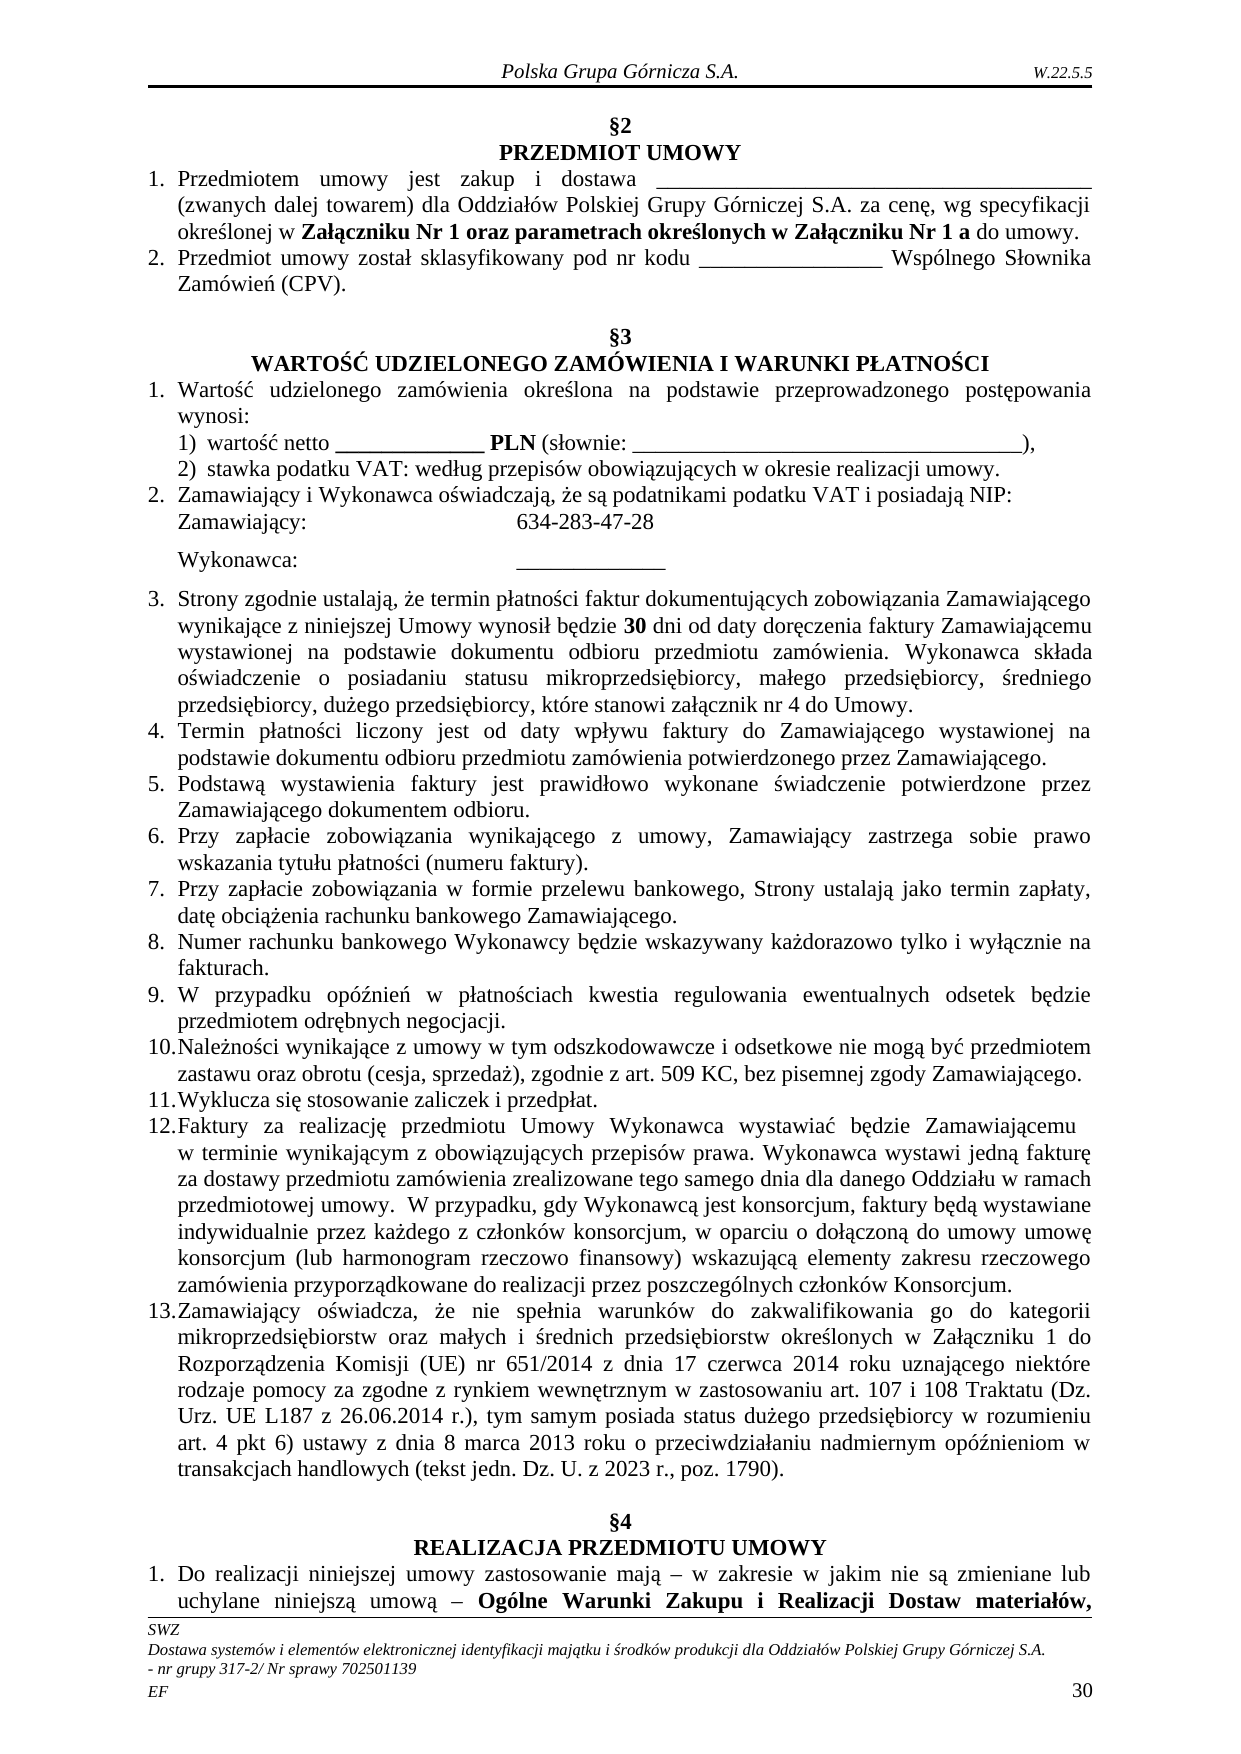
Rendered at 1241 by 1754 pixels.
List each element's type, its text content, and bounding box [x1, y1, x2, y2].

text WARTOŚĆ UDZIELONEGO ZAMÓWIENIA I WARUNKI PŁATNOŚCI [148, 349, 1092, 376]
list Zamawiający i Wykonawca oświadczają, że są podatnikami podatku VAT i posiadają NIP: [148, 481, 1092, 508]
list Zamawiający oświadcza, że nie spełnia warunków do zakwalifikowania go do kategorii mikroprzedsiębiorstw oraz małych i średnich przedsiębiorstw określonych w Załączniku 1 do Rozporządzenia Komisji (UE) nr 651/2014 z dnia 17 czerwca 2014 roku uznającego niektóre rodzaje pomocy za zgodne z rynkiem wewnętrznym w zastosowaniu art. 107 i 108 Traktatu (Dz. Urz. UE L187 z 26.06.2014 r.), tym samym posiada status dużego przedsiębiorcy w rozumieniu art. 4 pkt 6) ustawy z dnia 8 marca 2013 roku o przeciwdziałaniu nadmiernym opóźnieniom w transakcjach handlowych (tekst jedn. Dz. U. z 2023 r., poz. 1790). [148, 1297, 1092, 1481]
list Wartość udzielonego zamówienia określona na podstawie przeprowadzonego postępowania wynosi: [148, 376, 1092, 429]
text §3 [148, 323, 1092, 349]
text REALIZACJA PRZEDMIOTU UMOWY [148, 1534, 1092, 1561]
list W przypadku opóźnień w płatnościach kwestia regulowania ewentualnych odsetek będzie przedmiotem odrębnych negocjacji. [148, 981, 1092, 1033]
text §4 [148, 1508, 1092, 1534]
list Należności wynikające z umowy w tym odszkodowawcze i odsetkowe nie mogą być przedmiotem zastawu oraz obrotu (cesja, sprzedaż), zgodnie z art. 509 KC, bez pisemnej zgody Zamawiającego. [148, 1033, 1092, 1086]
list Faktury za realizację przedmiotu Umowy Wykonawca wystawiać będzie Zamawiającemu w terminie wynikającym z obowiązujących przepisów prawa. Wykonawca wystawi jedną fakturę za dostawy przedmiotu zamówienia zrealizowane tego samego dnia dla danego Oddziału w ramach przedmiotowej umowy. W przypadku, gdy Wykonawcą jest konsorcjum, faktury będą wystawiane indywidualnie przez każdego z członków konsorcjum, w oparciu o dołączoną do umowy umowę konsorcjum (lub harmonogram rzeczowo finansowy) wskazującą elementy zakresu rzeczowego zamówienia przyporządkowane do realizacji przez poszczególnych członków Konsorcjum. [148, 1112, 1092, 1297]
text Zamawiający: 634-283-47-28 [148, 508, 1092, 534]
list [148, 1561, 1092, 1613]
list wartość netto _____________ PLN (słownie: __________________________________), [177, 429, 1092, 455]
text §2 [148, 112, 1092, 139]
list Przy zapłacie zobowiązania w formie przelewu bankowego, Strony ustalają jako termin zapłaty, datę obciążenia rachunku bankowego Zamawiającego. [148, 875, 1092, 928]
list Wyklucza się stosowanie zaliczek i przedpłat. [148, 1086, 1092, 1112]
list Numer rachunku bankowego Wykonawcy będzie wskazywany każdorazowo tylko i wyłącznie na fakturach. [148, 928, 1092, 981]
list Strony zgodnie ustalają, że termin płatności faktur dokumentujących zobowiązania Zamawiającego wynikające z niniejszej Umowy wynosił będzie 30 dni od daty doręczenia faktury Zamawiającemu wystawionej na podstawie dokumentu odbioru przedmiotu zamówienia. Wykonawca składa oświadczenie o posiadaniu statusu mikroprzedsiębiorcy, małego przedsiębiorcy, średniego przedsiębiorcy, dużego przedsiębiorcy, które stanowi załącznik nr 4 do Umowy. [148, 585, 1092, 717]
list Przy zapłacie zobowiązania wynikającego z umowy, Zamawiający zastrzega sobie prawo wskazania tytułu płatności (numeru faktury). [148, 823, 1092, 875]
text PRZEDMIOT UMOWY [148, 139, 1092, 165]
text Wykonawca: _____________ [148, 547, 1092, 573]
list Podstawą wystawienia faktury jest prawidłowo wykonane świadczenie potwierdzone przez Zamawiającego dokumentem odbioru. [148, 770, 1092, 823]
list Termin płatności liczony jest od daty wpływu faktury do Zamawiającego wystawionej na podstawie dokumentu odbioru przedmiotu zamówienia potwierdzonego przez Zamawiającego. [148, 717, 1092, 770]
list Przedmiotem umowy jest zakup i dostawa ______________________________________ (zwanych dalej towarem) dla Oddziałów Polskiej Grupy Górniczej S.A. za cenę, wg specyfikacji określonej w Załączniku Nr 1 oraz parametrach określonych w Załączniku Nr 1 a do umowy. [148, 165, 1092, 244]
list stawka podatku VAT: według przepisów obowiązujących w okresie realizacji umowy. [177, 455, 1092, 481]
list Przedmiot umowy został sklasyfikowany pod nr kodu ________________ Wspólnego Słownika Zamówień (CPV). [148, 244, 1092, 297]
